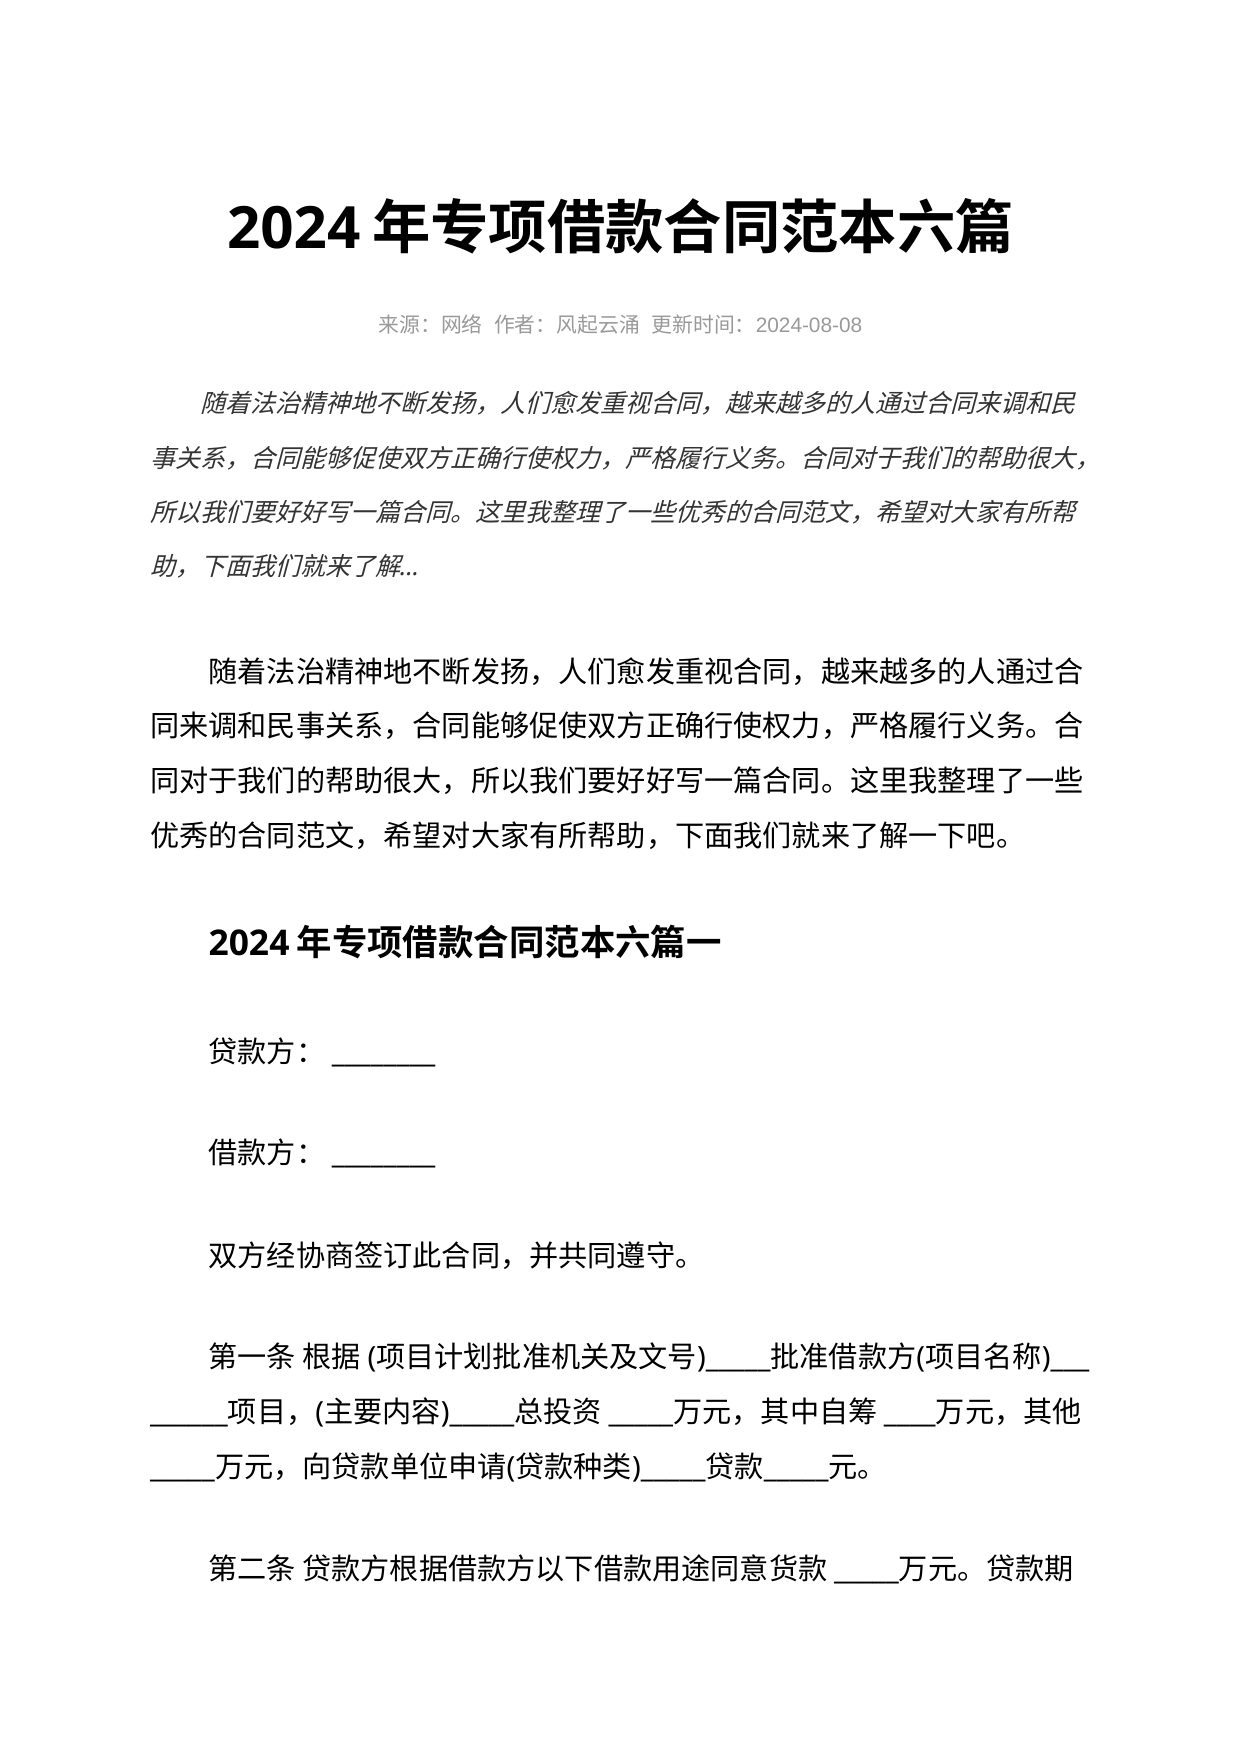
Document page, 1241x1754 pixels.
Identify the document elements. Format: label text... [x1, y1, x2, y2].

text 借款方： ________ [150, 1130, 1090, 1172]
text 随着法治精神地不断发扬，人们愈发重视合同，越来越多的人通过合同来调和民事关系，合同能够促使双方正确行使权力，严格履行义务。合同对于我们的帮助很大，所以我们要好好写一篇合同。这里我整理了一些优秀的合同范文，希望对大家有所帮助，下面我们就来了解... [150, 384, 1090, 583]
text 2024年专项借款合同范本六篇一 [150, 914, 1090, 966]
text 来源：网络 作者：风起云涌 更新时间：2024-08-08 [150, 313, 1090, 337]
subtitle 2024年专项借款合同范本六篇 [150, 181, 1090, 266]
text 第一条 根据 (项目计划批准机关及文号)_____批准借款方(项目名称)_________项目，(主要内容)_____总投资 _____万元，其中自筹 ____万元，其他 _____万元，向贷款单位申请(贷款种类)_____贷款_____元。 [150, 1334, 1090, 1486]
text 随着法治精神地不断发扬，人们愈发重视合同，越来越多的人通过合同来调和民事关系，合同能够促使双方正确行使权力，严格履行义务。合同对于我们的帮助很大，所以我们要好好写一篇合同。这里我整理了一些优秀的合同范文，希望对大家有所帮助，下面我们就来了解一下吧。 [150, 648, 1090, 855]
text 双方经协商签订此合同，并共同遵守。 [150, 1232, 1090, 1274]
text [150, 1546, 1090, 1588]
text 贷款方： ________ [150, 1028, 1090, 1071]
